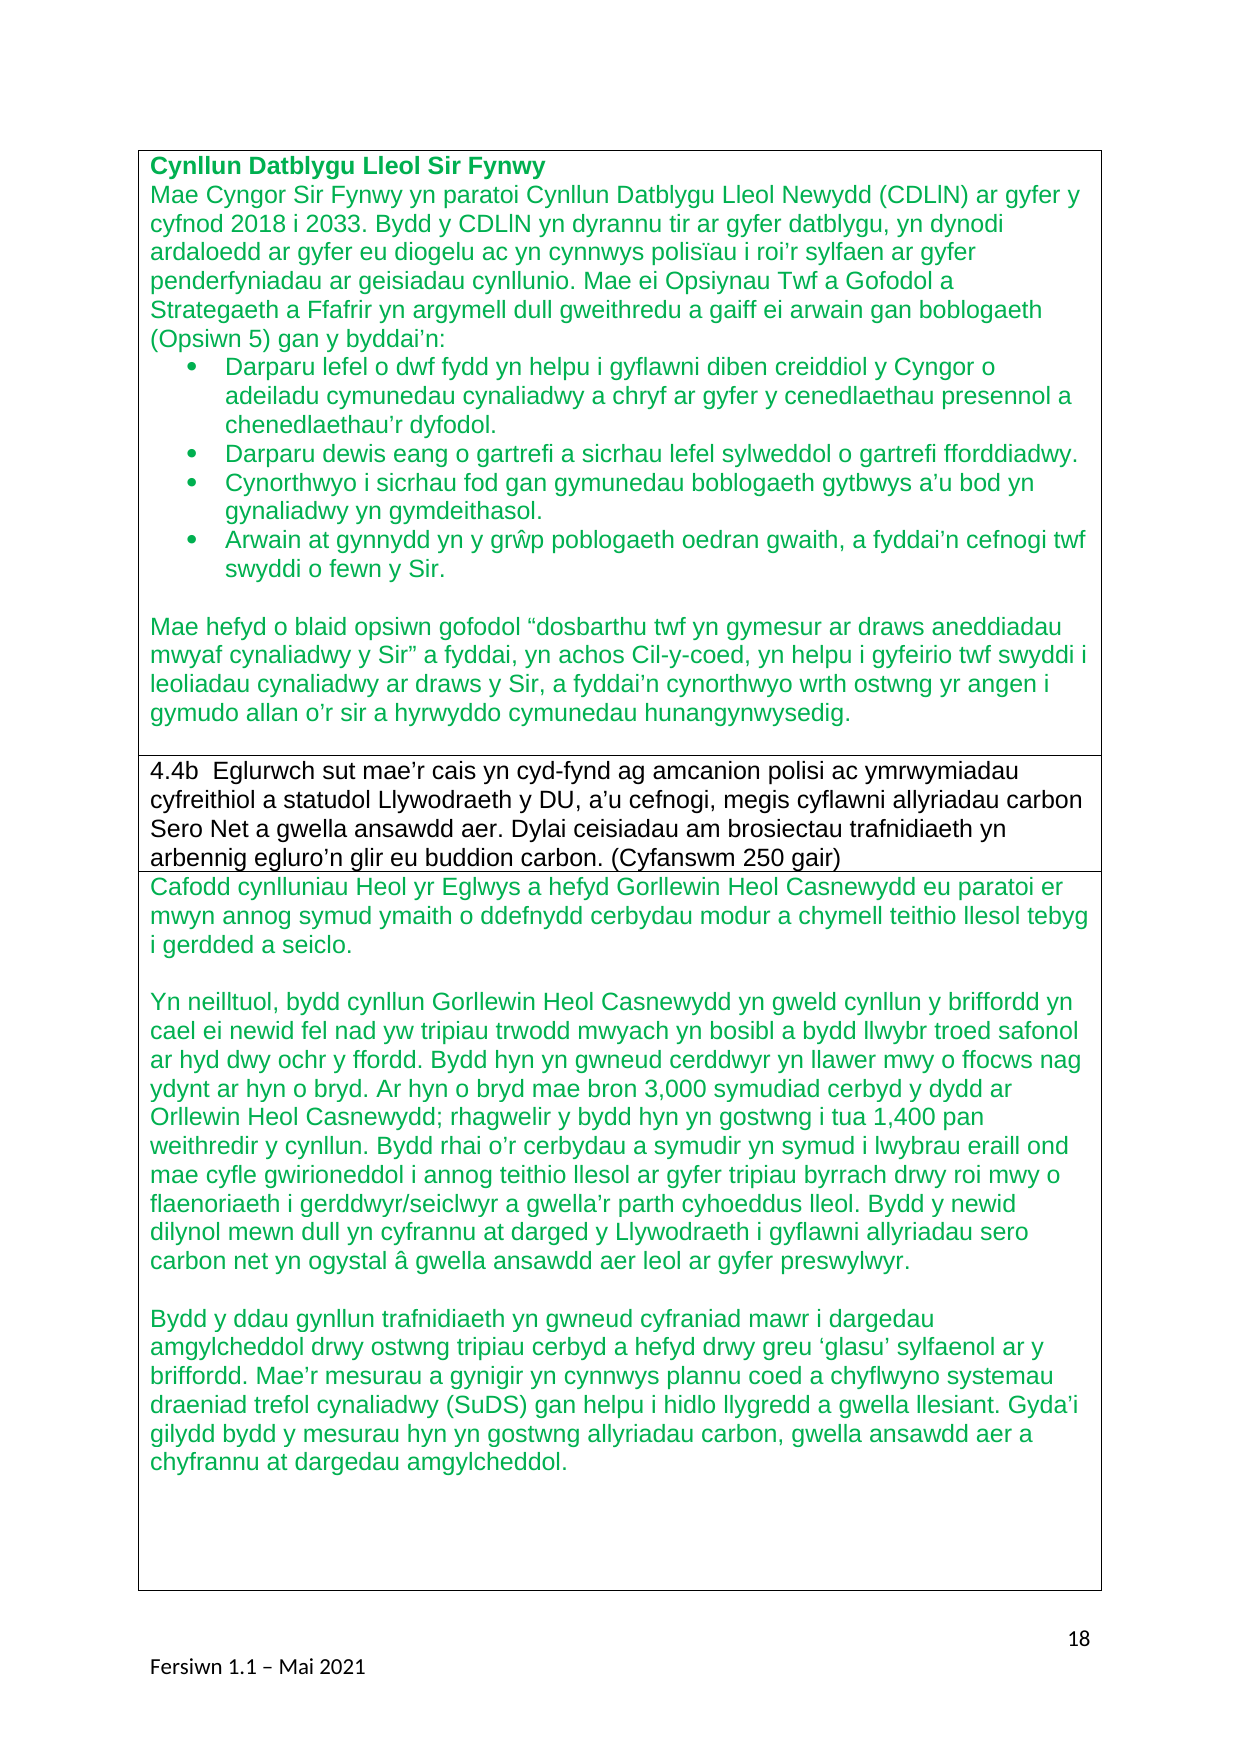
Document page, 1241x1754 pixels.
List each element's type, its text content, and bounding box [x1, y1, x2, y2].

table_cell 4.4b Eglurwch sut mae’r cais yn cyd-fynd ag amcanion polisi ac ymrwymiadau cyfreithiol a statudol Llywodraeth y DU, a’u cefnogi, megis cyflawni allyriadau carbon Sero Net a gwella ansawdd aer. Dylai ceisiadau am brosiectau trafnidiaeth yn arbennig egluro’n glir eu buddion carbon. (Cyfanswm 250 gair) [139, 756, 1101, 871]
table_cell Cafodd cynlluniau Heol yr Eglwys a hefyd Gorllewin Heol Casnewydd eu paratoi er mwyn annog symud ymaith o ddefnydd cerbydau modur a chymell teithio llesol tebyg i gerdded a seiclo. Yn neilltuol, bydd cynllun Gorllewin Heol Casnewydd yn gweld cynllun y briffordd yn cael ei newid fel nad yw tripiau trwodd mwyach yn bosibl a bydd llwybr troed safonol ar hyd dwy ochr y ffordd. Bydd hyn yn gwneud cerddwyr yn llawer mwy o ffocws nag ydynt ar hyn o bryd. Ar hyn o bryd mae bron 3,000 symudiad cerbyd y dydd ar Orllewin Heol Casnewydd; rhagwelir y bydd hyn yn gostwng i tua 1,400 pan weithredir y cynllun. Bydd rhai o’r cerbydau a symudir yn symud i lwybrau eraill ond mae cyfle gwirioneddol i annog teithio llesol ar gyfer tripiau byrrach drwy roi mwy o flaenoriaeth i gerddwyr/seiclwyr a gwella’r parth cyhoeddus lleol. Bydd y newid dilynol mewn dull yn cyfrannu at darged y Llywodraeth i gyflawni allyriadau sero carbon net yn ogystal â gwella ansawdd aer leol ar gyfer preswylwyr. Bydd y ddau gynllun trafnidiaeth yn gwneud cyfraniad mawr i dargedau amgylcheddol drwy ostwng tripiau cerbyd a hefyd drwy greu ‘glasu’ sylfaenol ar y briffordd. Mae’r mesurau a gynigir yn cynnwys plannu coed a chyflwyno systemau draeniad trefol cynaliadwy (SuDS) gan helpu i hidlo llygredd a gwella llesiant. Gyda’i gilydd bydd y mesurau hyn yn gostwng allyriadau carbon, gwella ansawdd aer a chyfrannu at dargedau amgylcheddol. [139, 872, 1101, 1590]
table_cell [139, 151, 1101, 755]
